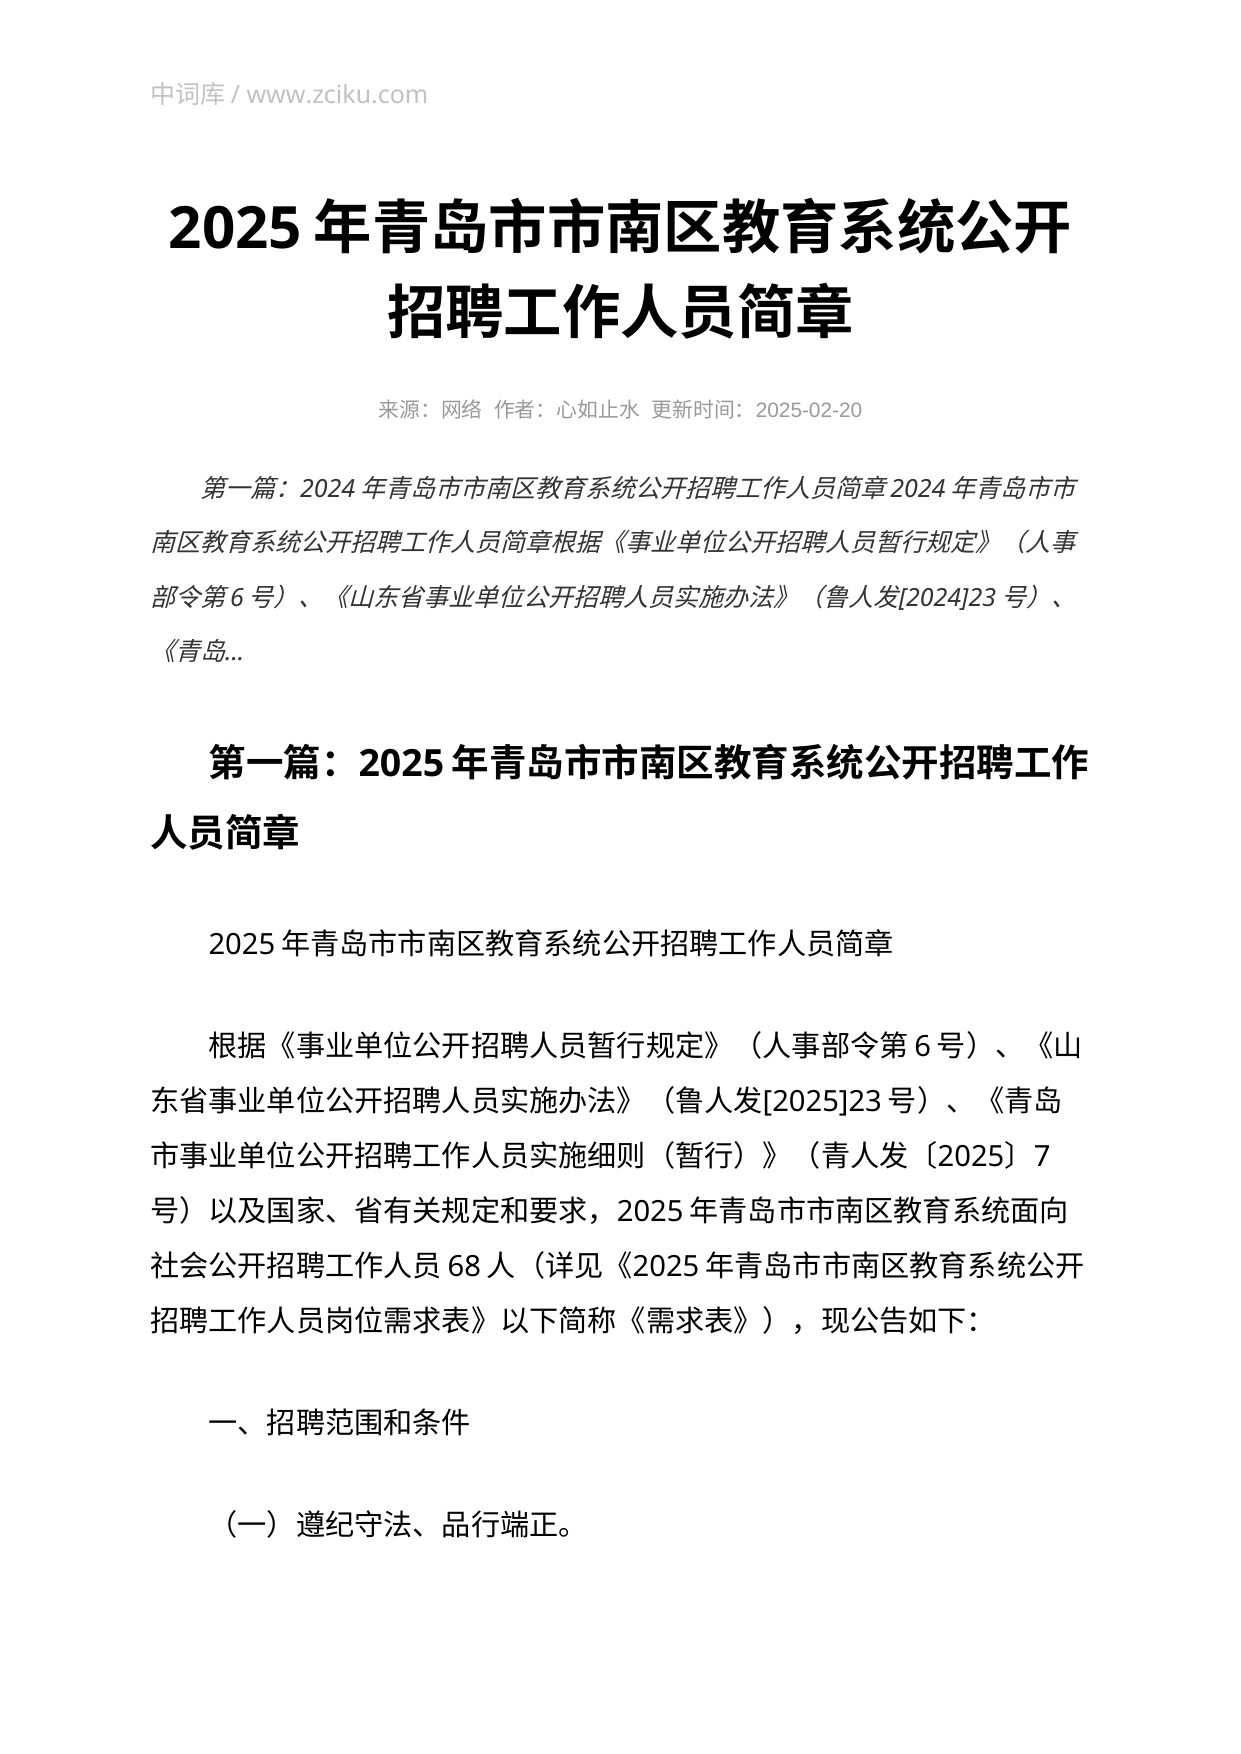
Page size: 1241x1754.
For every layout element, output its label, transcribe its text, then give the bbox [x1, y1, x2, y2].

text 根据《事业单位公开招聘人员暂行规定》（人事部令第6号）、《山东省事业单位公开招聘人员实施办法》（鲁人发[2025]23号）、《青岛市事业单位公开招聘工作人员实施细则（暂行）》（青人发〔2025〕7号）以及国家、省有关规定和要求，2025年青岛市市南区教育系统面向社会公开招聘工作人员68人（详见《2025年青岛市市南区教育系统公开招聘工作人员岗位需求表》以下简称《需求表》），现公告如下： [150, 1023, 1090, 1340]
text （一）遵纪守法、品行端正。 [150, 1501, 1090, 1543]
text 来源：网络 作者：心如止水 更新时间：2025-02-20 [150, 397, 1090, 421]
text 2025年青岛市市南区教育系统公开招聘工作人员简章 [150, 921, 1090, 963]
subtitle 2025年青岛市市南区教育系统公开招聘工作人员简章 [150, 181, 1090, 351]
text 一、招聘范围和条件 [150, 1399, 1090, 1442]
text 第一篇：2024年青岛市市南区教育系统公开招聘工作人员简章2024年青岛市市南区教育系统公开招聘工作人员简章根据《事业单位公开招聘人员暂行规定》（人事部令第6号）、《山东省事业单位公开招聘人员实施办法》（鲁人发[2024]23号）、《青岛... [150, 468, 1090, 668]
text 第一篇：2025年青岛市市南区教育系统公开招聘工作人员简章 [150, 733, 1090, 858]
